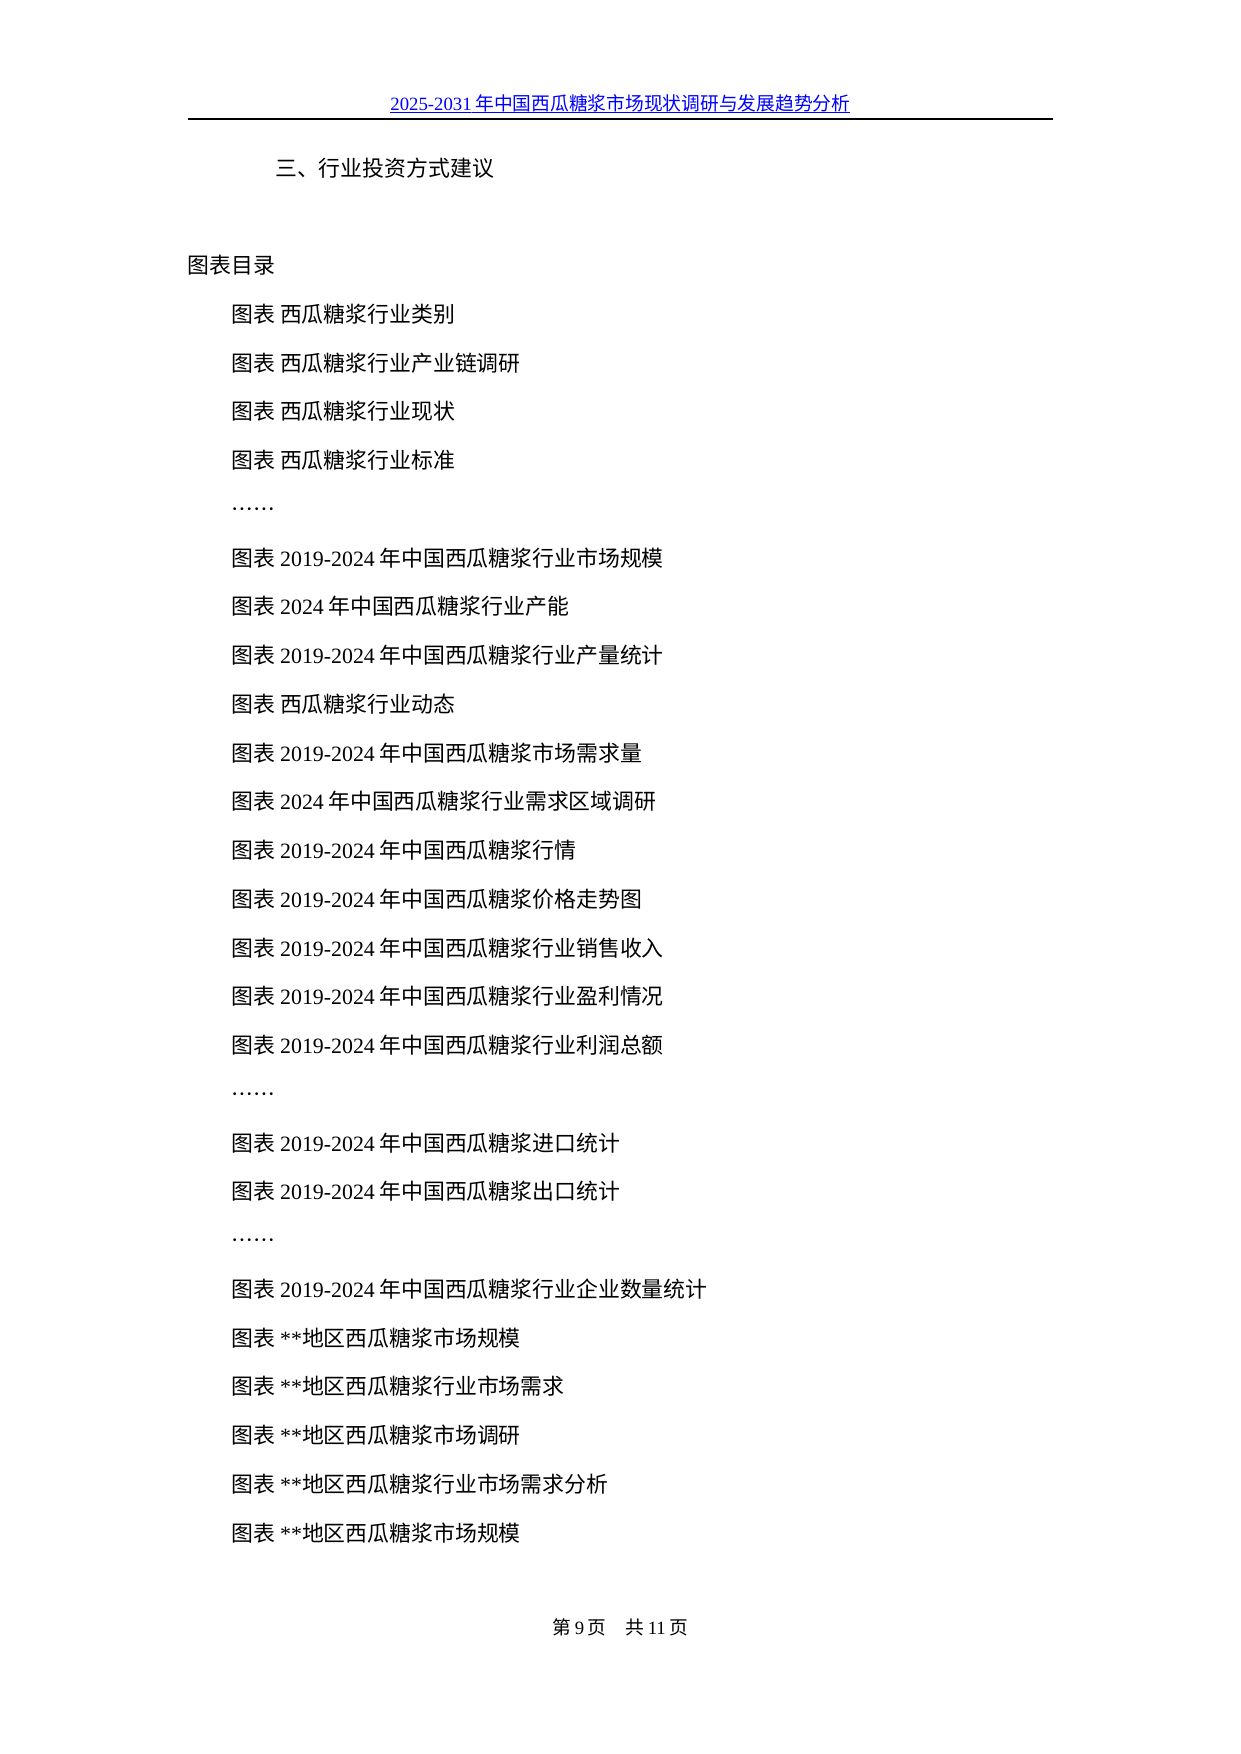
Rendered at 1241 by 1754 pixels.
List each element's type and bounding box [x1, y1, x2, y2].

text [187, 150, 1053, 1548]
